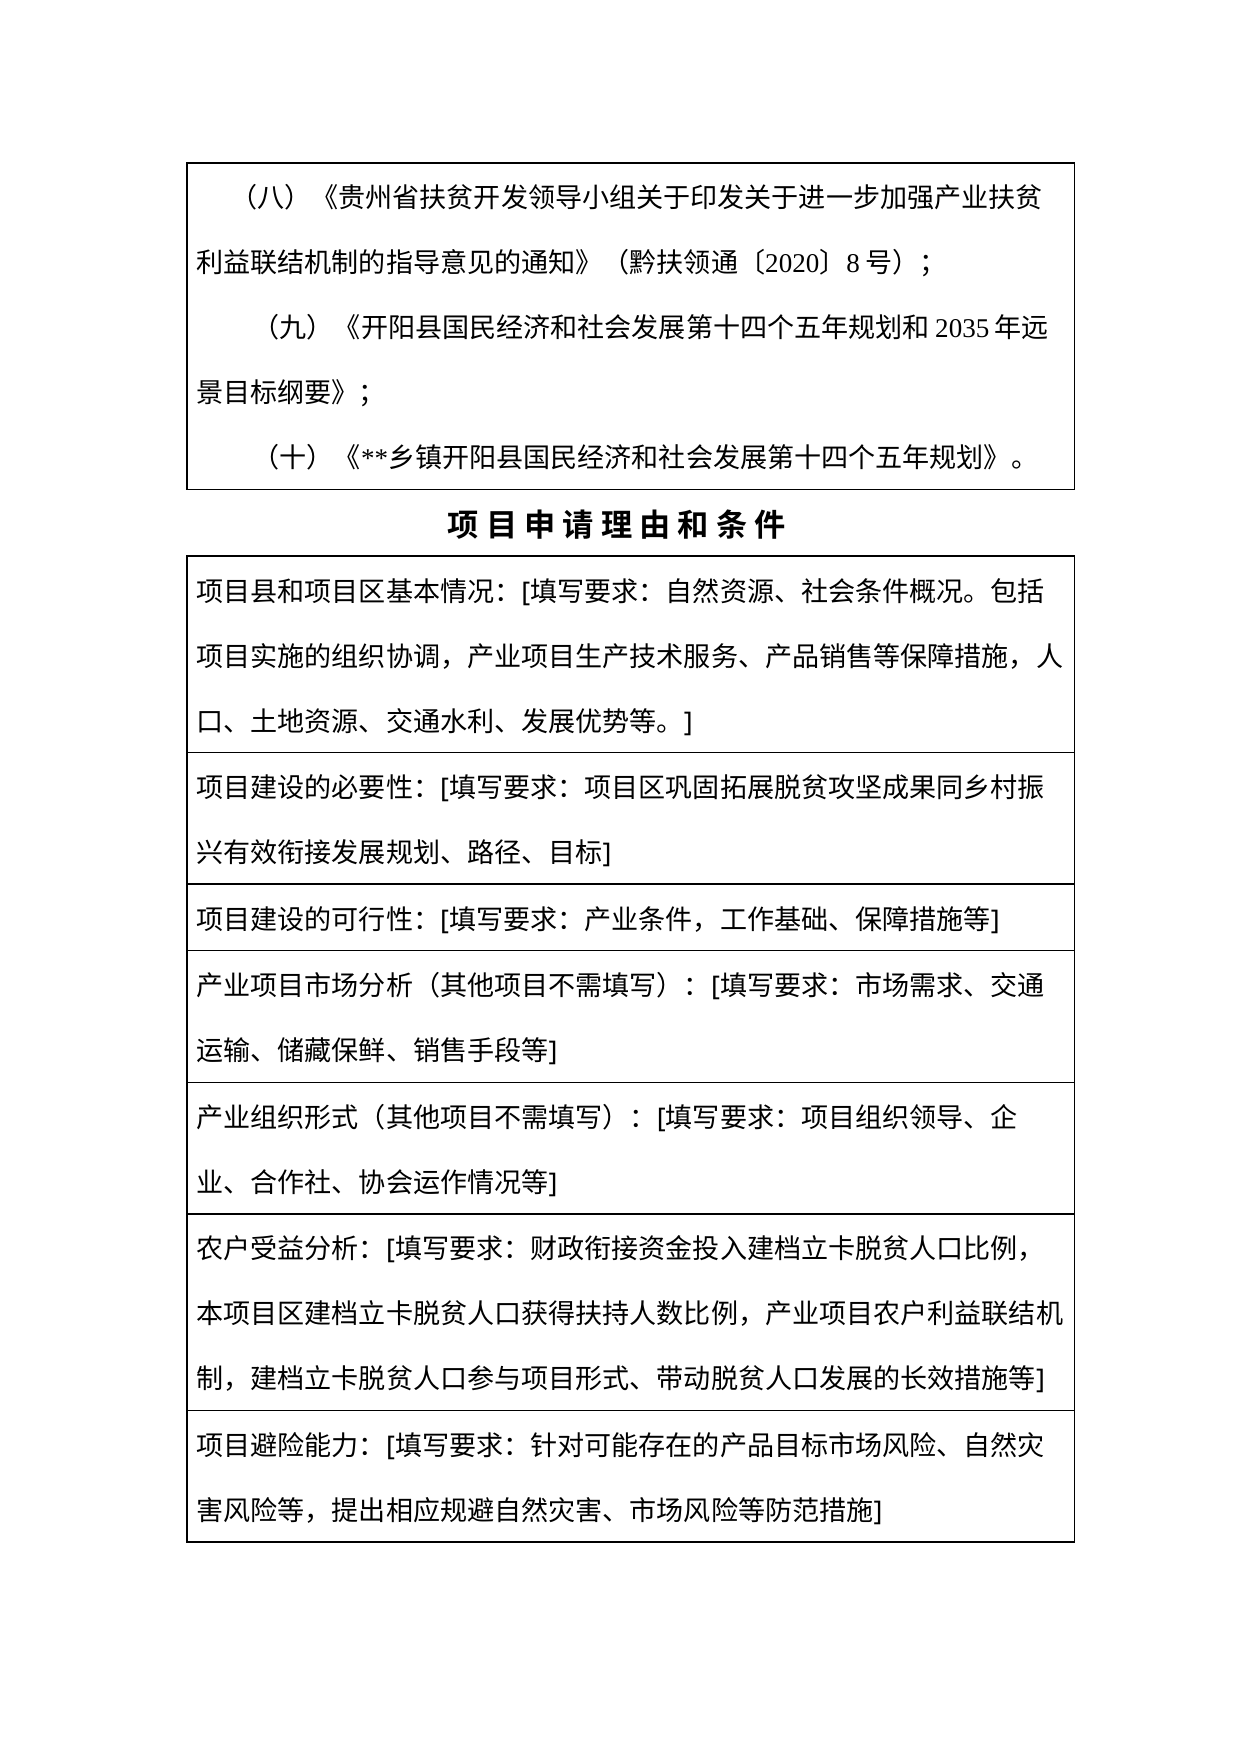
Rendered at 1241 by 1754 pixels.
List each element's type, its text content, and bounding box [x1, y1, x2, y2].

text 项 目 申 请 理 由 和 条 件 [187, 490, 1053, 555]
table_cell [188, 1411, 1074, 1541]
table_cell 农户受益分析：[填写要求：财政衔接资金投入建档立卡脱贫人口比例，本项目区建档立卡脱贫人口获得扶持人数比例，产业项目农户利益联结机制，建档立卡脱贫人口参与项目形式、带动脱贫人口发展的长效措施等] [188, 1215, 1074, 1409]
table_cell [188, 164, 1074, 488]
table_cell 产业组织形式（其他项目不需填写）：[填写要求：项目组织领导、企业、合作社、协会运作情况等] [188, 1083, 1074, 1213]
table_cell 项目建设的必要性：[填写要求：项目区巩固拓展脱贫攻坚成果同乡村振兴有效衔接发展规划、路径、目标] [188, 753, 1074, 883]
table_cell 项目建设的可行性：[填写要求：产业条件，工作基础、保障措施等] [188, 885, 1074, 950]
table_header 项目县和项目区基本情况：[填写要求：自然资源、社会条件概况。包括项目实施的组织协调，产业项目生产技术服务、产品销售等保障措施，人口、土地资源、交通水利、发展优势等。] [188, 557, 1074, 752]
table_cell 产业项目市场分析（其他项目不需填写）：[填写要求：市场需求、交通运输、储藏保鲜、销售手段等] [188, 951, 1074, 1081]
